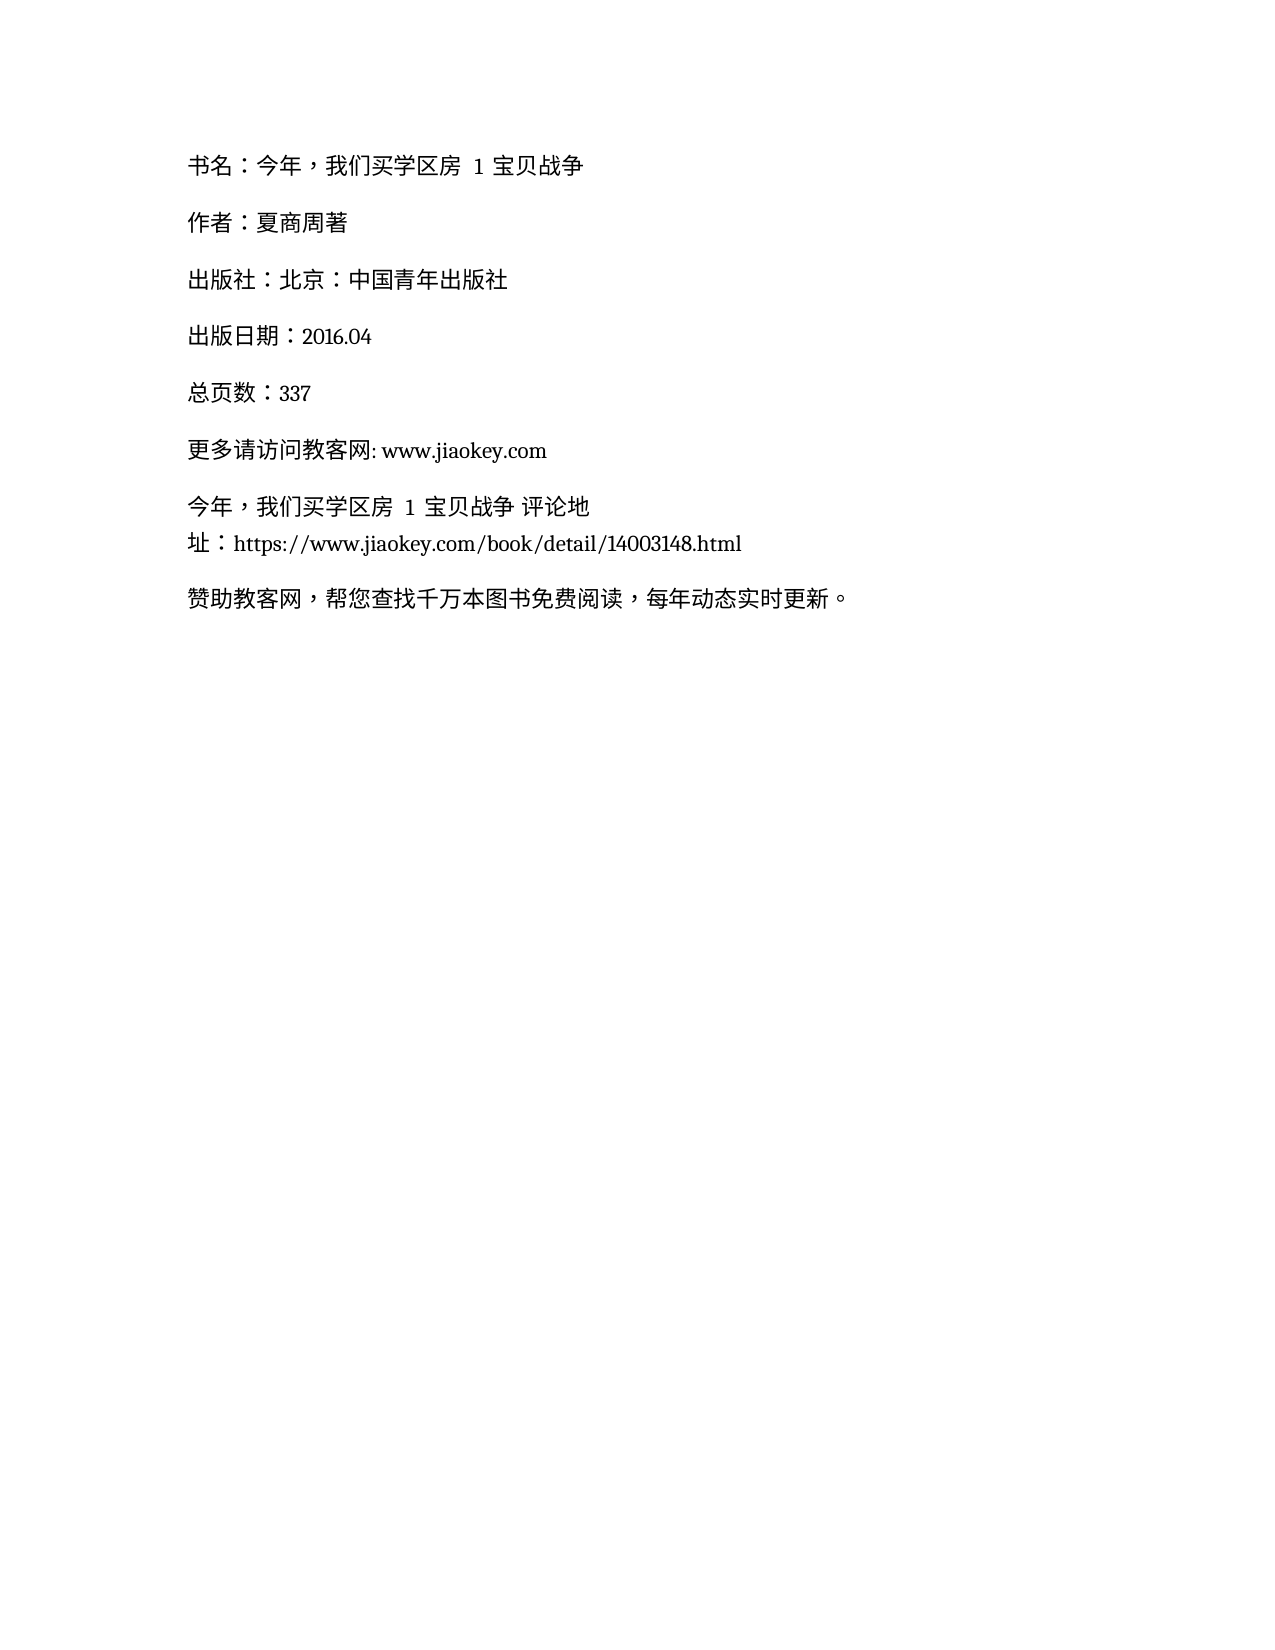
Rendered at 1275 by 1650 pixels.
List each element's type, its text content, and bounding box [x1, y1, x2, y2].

text 作者：夏商周著 [187, 207, 1087, 238]
text 出版日期：2016.04 [187, 320, 1087, 352]
text 出版社：北京：中国青年出版社 [187, 263, 1087, 295]
text 今年，我们买学区房 1 宝贝战争 评论地址：https://www.jiaokey.com/book/detail/14003148.html [187, 491, 1087, 558]
text 总页数：337 [187, 377, 1087, 408]
text 更多请访问教客网: www.jiaokey.com [187, 434, 1087, 465]
text 书名：今年，我们买学区房 1 宝贝战争 [187, 150, 1087, 181]
text 赞助教客网，帮您查找千万本图书免费阅读，每年动态实时更新。 [187, 583, 1087, 614]
